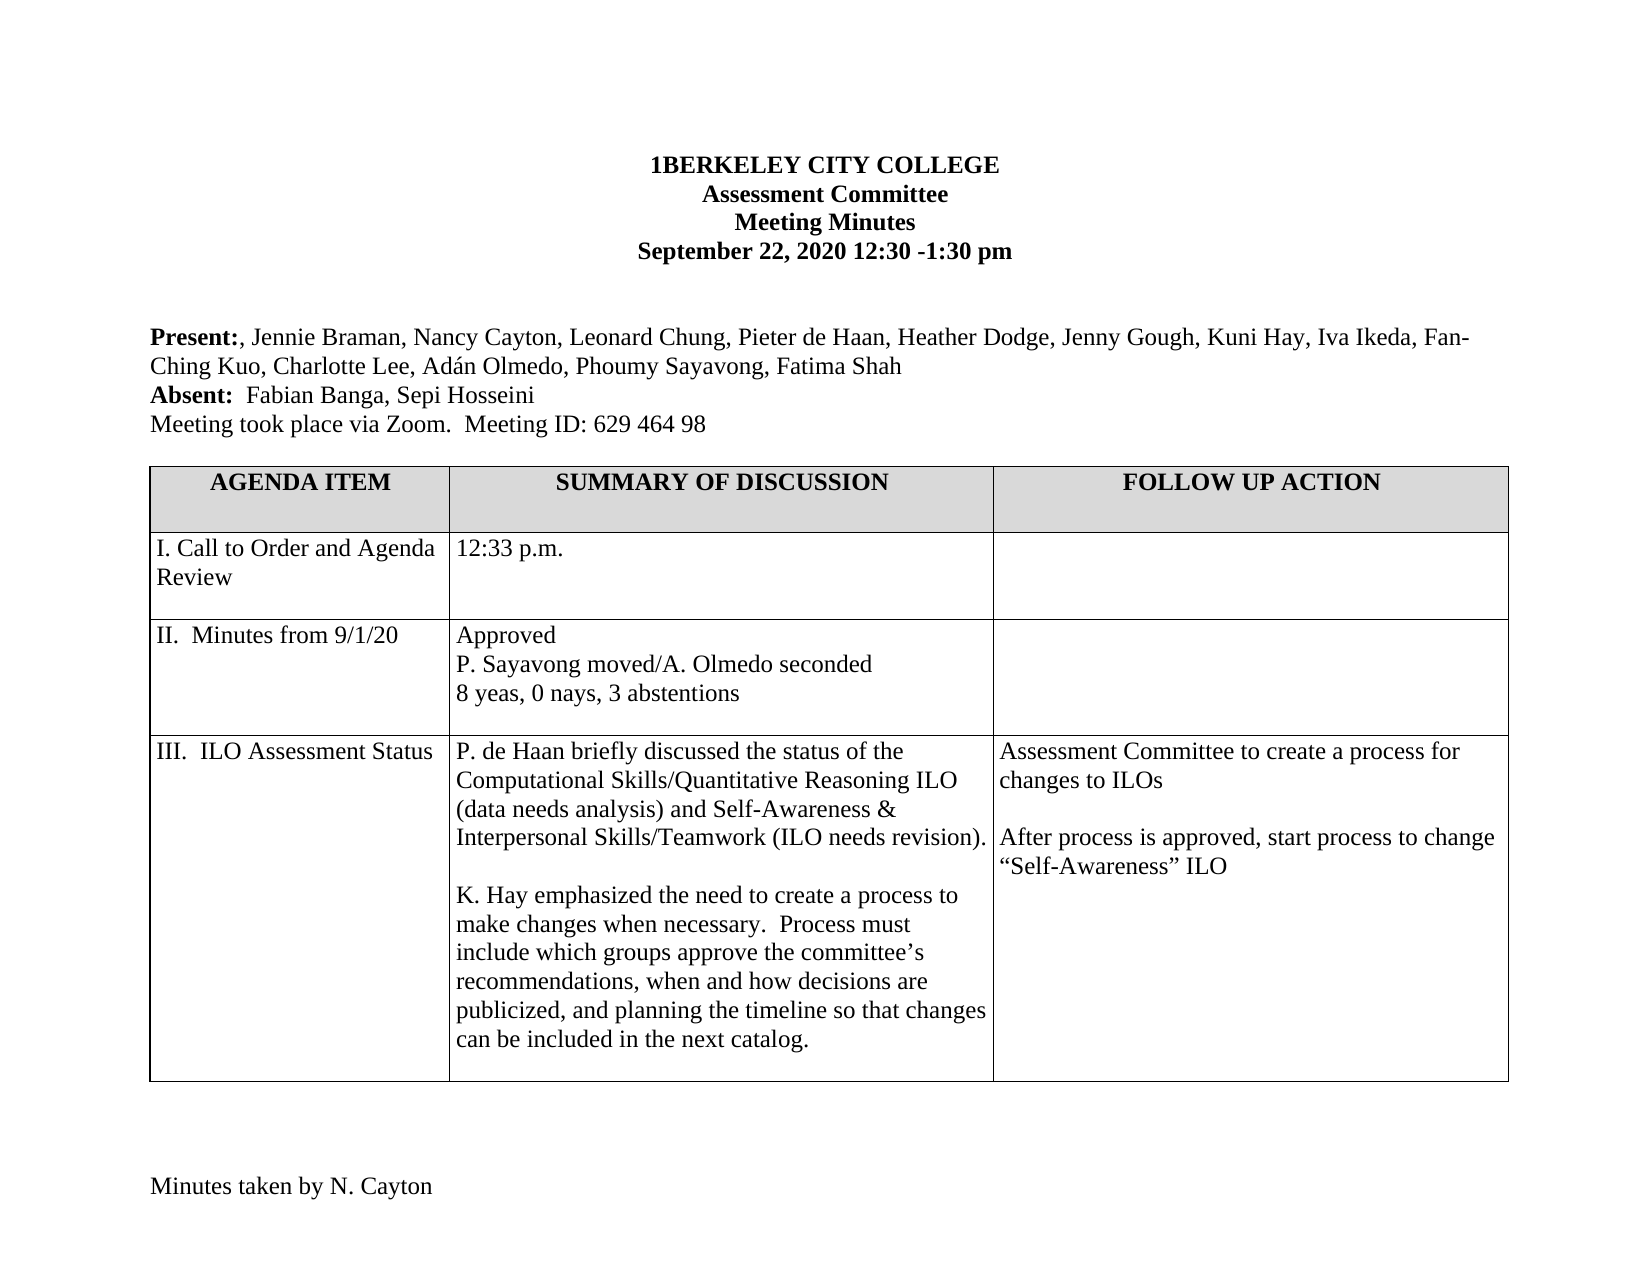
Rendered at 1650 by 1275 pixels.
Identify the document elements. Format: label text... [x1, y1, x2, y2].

table_cell I. Call to Order and Agenda Review [151, 533, 449, 619]
table_cell Assessment Committee to create a process for changes to ILOs After process is approved, start process to change “Self-Awareness” ILO [994, 736, 1508, 1081]
table_cell II. Minutes from 9/1/20 [151, 620, 449, 735]
table_header FOLLOW UP ACTION [994, 467, 1508, 532]
table_cell Approved P. Sayavong moved/A. Olmedo seconded 8 yeas, 0 nays, 3 abstentions [450, 620, 993, 735]
text Assessment Committee [150, 179, 1500, 207]
text Absent: Fabian Banga, Sepi Hosseini [150, 380, 1500, 409]
table_cell 12:33 p.m. [450, 533, 993, 619]
table_cell [994, 533, 1508, 619]
table_cell III. ILO Assessment Status [151, 736, 449, 1081]
text BERKELEY CITY COLLEGE [150, 150, 1500, 179]
text Meeting Minutes [150, 207, 1500, 236]
text September 22, 2020 12:30 -1:30 pm [150, 236, 1500, 265]
table_cell P. de Haan briefly discussed the status of the Computational Skills/Quantitative Reasoning ILO (data needs analysis) and Self-Awareness & Interpersonal Skills/Teamwork (ILO needs revision). K. Hay emphasized the need to create a process to make changes when necessary. Process must include which groups approve the committee’s recommendations, when and how decisions are publicized, and planning the timeline so that changes can be included in the next catalog. [450, 736, 993, 1081]
text Meeting took place via Zoom. Meeting ID: 629 464 98 [150, 409, 1500, 437]
table_header AGENDA ITEM [151, 467, 449, 532]
text Present:, Jennie Braman, Nancy Cayton, Leonard Chung, Pieter de Haan, Heather Dodge, Jenny Gough, Kuni Hay, Iva Ikeda, Fan-Ching Kuo, Charlotte Lee, Adán Olmedo, Phoumy Sayavong, Fatima Shah [150, 322, 1500, 380]
table_header SUMMARY OF DISCUSSION [450, 467, 993, 532]
table_cell [994, 620, 1508, 735]
